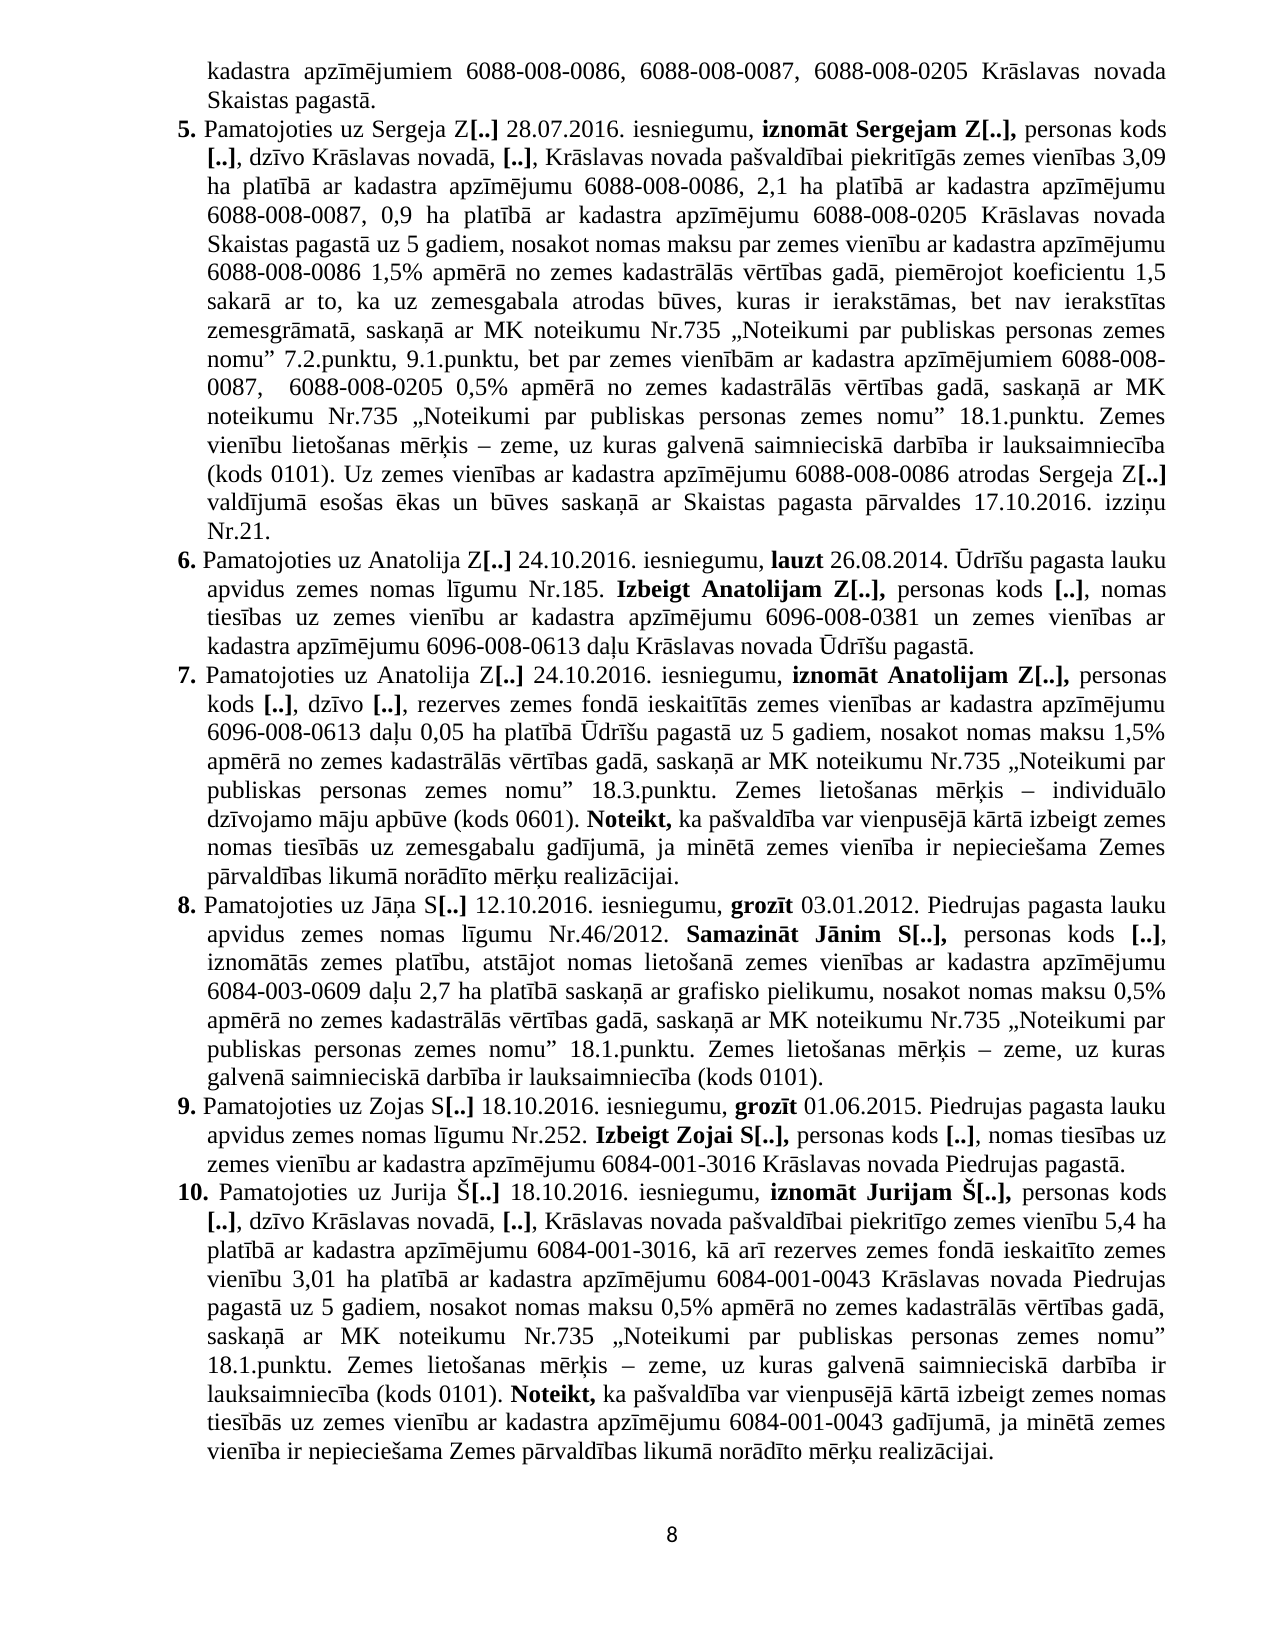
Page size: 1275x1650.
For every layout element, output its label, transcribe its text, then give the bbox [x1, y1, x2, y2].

text 8. Pamatojoties uz Jāņa S[..] 12.10.2016. iesniegumu, grozīt 03.01.2012. Piedrujas pagasta lauku apvidus zemes nomas līgumu Nr.46/2012. Samazināt Jānim S[..], personas kods [..], iznomātās zemes platību, atstājot nomas lietošanā zemes vienības ar kadastra apzīmējumu 6084-003-0609 daļu 2,7 ha platībā saskaņā ar grafisko pielikumu, nosakot nomas maksu 0,5% apmērā no zemes kadastrālās vērtības gadā, saskaņā ar MK noteikumu Nr.735 „Noteikumi par publiskas personas zemes nomu” 18.1.punktu. Zemes lietošanas mērķis – zeme, uz kuras galvenā saimnieciskā darbība ir lauksaimniecība (kods 0101). [177, 890, 1167, 1091]
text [177, 56, 1167, 114]
text 10. Pamatojoties uz Jurija Š[..] 18.10.2016. iesniegumu, iznomāt Jurijam Š[..], personas kods [..], dzīvo Krāslavas novadā, [..], Krāslavas novada pašvaldībai piekritīgo zemes vienību 5,4 ha platībā ar kadastra apzīmējumu 6084-001-3016, kā arī rezerves zemes fondā ieskaitīto zemes vienību 3,01 ha platībā ar kadastra apzīmējumu 6084-001-0043 Krāslavas novada Piedrujas pagastā uz 5 gadiem, nosakot nomas maksu 0,5% apmērā no zemes kadastrālās vērtības gadā, saskaņā ar MK noteikumu Nr.735 „Noteikumi par publiskas personas zemes nomu” 18.1.punktu. Zemes lietošanas mērķis – zeme, uz kuras galvenā saimnieciskā darbība ir lauksaimniecība (kods 0101). Noteikt, ka pašvaldība var vienpusējā kārtā izbeigt zemes nomas tiesībās uz zemes vienību ar kadastra apzīmējumu 6084-001-0043 gadījumā, ja minētā zemes vienība ir nepieciešama Zemes pārvaldības likumā norādīto mērķu realizācijai. [177, 1177, 1167, 1465]
text 7. Pamatojoties uz Anatolija Z[..] 24.10.2016. iesniegumu, iznomāt Anatolijam Z[..], personas kods [..], dzīvo [..], rezerves zemes fondā ieskaitītās zemes vienības ar kadastra apzīmējumu 6096-008-0613 daļu 0,05 ha platībā Ūdrīšu pagastā uz 5 gadiem, nosakot nomas maksu 1,5% apmērā no zemes kadastrālās vērtības gadā, saskaņā ar MK noteikumu Nr.735 „Noteikumi par publiskas personas zemes nomu” 18.3.punktu. Zemes lietošanas mērķis – individuālo dzīvojamo māju apbūve (kods 0601). Noteikt, ka pašvaldība var vienpusējā kārtā izbeigt zemes nomas tiesībās uz zemesgabalu gadījumā, ja minētā zemes vienība ir nepieciešama Zemes pārvaldības likumā norādīto mērķu realizācijai. [177, 660, 1167, 890]
text 9. Pamatojoties uz Zojas S[..] 18.10.2016. iesniegumu, grozīt 01.06.2015. Piedrujas pagasta lauku apvidus zemes nomas līgumu Nr.252. Izbeigt Zojai S[..], personas kods [..], nomas tiesības uz zemes vienību ar kadastra apzīmējumu 6084-001-3016 Krāslavas novada Piedrujas pagastā. [177, 1091, 1167, 1177]
text 5. Pamatojoties uz Sergeja Z[..] 28.07.2016. iesniegumu, iznomāt Sergejam Z[..], personas kods [..], dzīvo Krāslavas novadā, [..], Krāslavas novada pašvaldībai piekritīgās zemes vienības 3,09 ha platībā ar kadastra apzīmējumu 6088-008-0086, 2,1 ha platībā ar kadastra apzīmējumu 6088-008-0087, 0,9 ha platībā ar kadastra apzīmējumu 6088-008-0205 Krāslavas novada Skaistas pagastā uz 5 gadiem, nosakot nomas maksu par zemes vienību ar kadastra apzīmējumu 6088-008-0086 1,5% apmērā no zemes kadastrālās vērtības gadā, piemērojot koeficientu 1,5 sakarā ar to, ka uz zemesgabala atrodas būves, kuras ir ierakstāmas, bet nav ierakstītas zemesgrāmatā, saskaņā ar MK noteikumu Nr.735 „Noteikumi par publiskas personas zemes nomu” 7.2.punktu, 9.1.punktu, bet par zemes vienībām ar kadastra apzīmējumiem 6088-008-0087, 6088-008-0205 0,5% apmērā no zemes kadastrālās vērtības gadā, saskaņā ar MK noteikumu Nr.735 „Noteikumi par publiskas personas zemes nomu” 18.1.punktu. Zemes vienību lietošanas mērķis – zeme, uz kuras galvenā saimnieciskā darbība ir lauksaimniecība (kods 0101). Uz zemes vienības ar kadastra apzīmējumu 6088-008-0086 atrodas Sergeja Z[..] valdījumā esošas ēkas un būves saskaņā ar Skaistas pagasta pārvaldes 17.10.2016. izziņu Nr.21. [177, 114, 1167, 545]
text 6. Pamatojoties uz Anatolija Z[..] 24.10.2016. iesniegumu, lauzt 26.08.2014. Ūdrīšu pagasta lauku apvidus zemes nomas līgumu Nr.185. Izbeigt Anatolijam Z[..], personas kods [..], nomas tiesības uz zemes vienību ar kadastra apzīmējumu 6096-008-0381 un zemes vienības ar kadastra apzīmējumu 6096-008-0613 daļu Krāslavas novada Ūdrīšu pagastā. [177, 545, 1167, 660]
